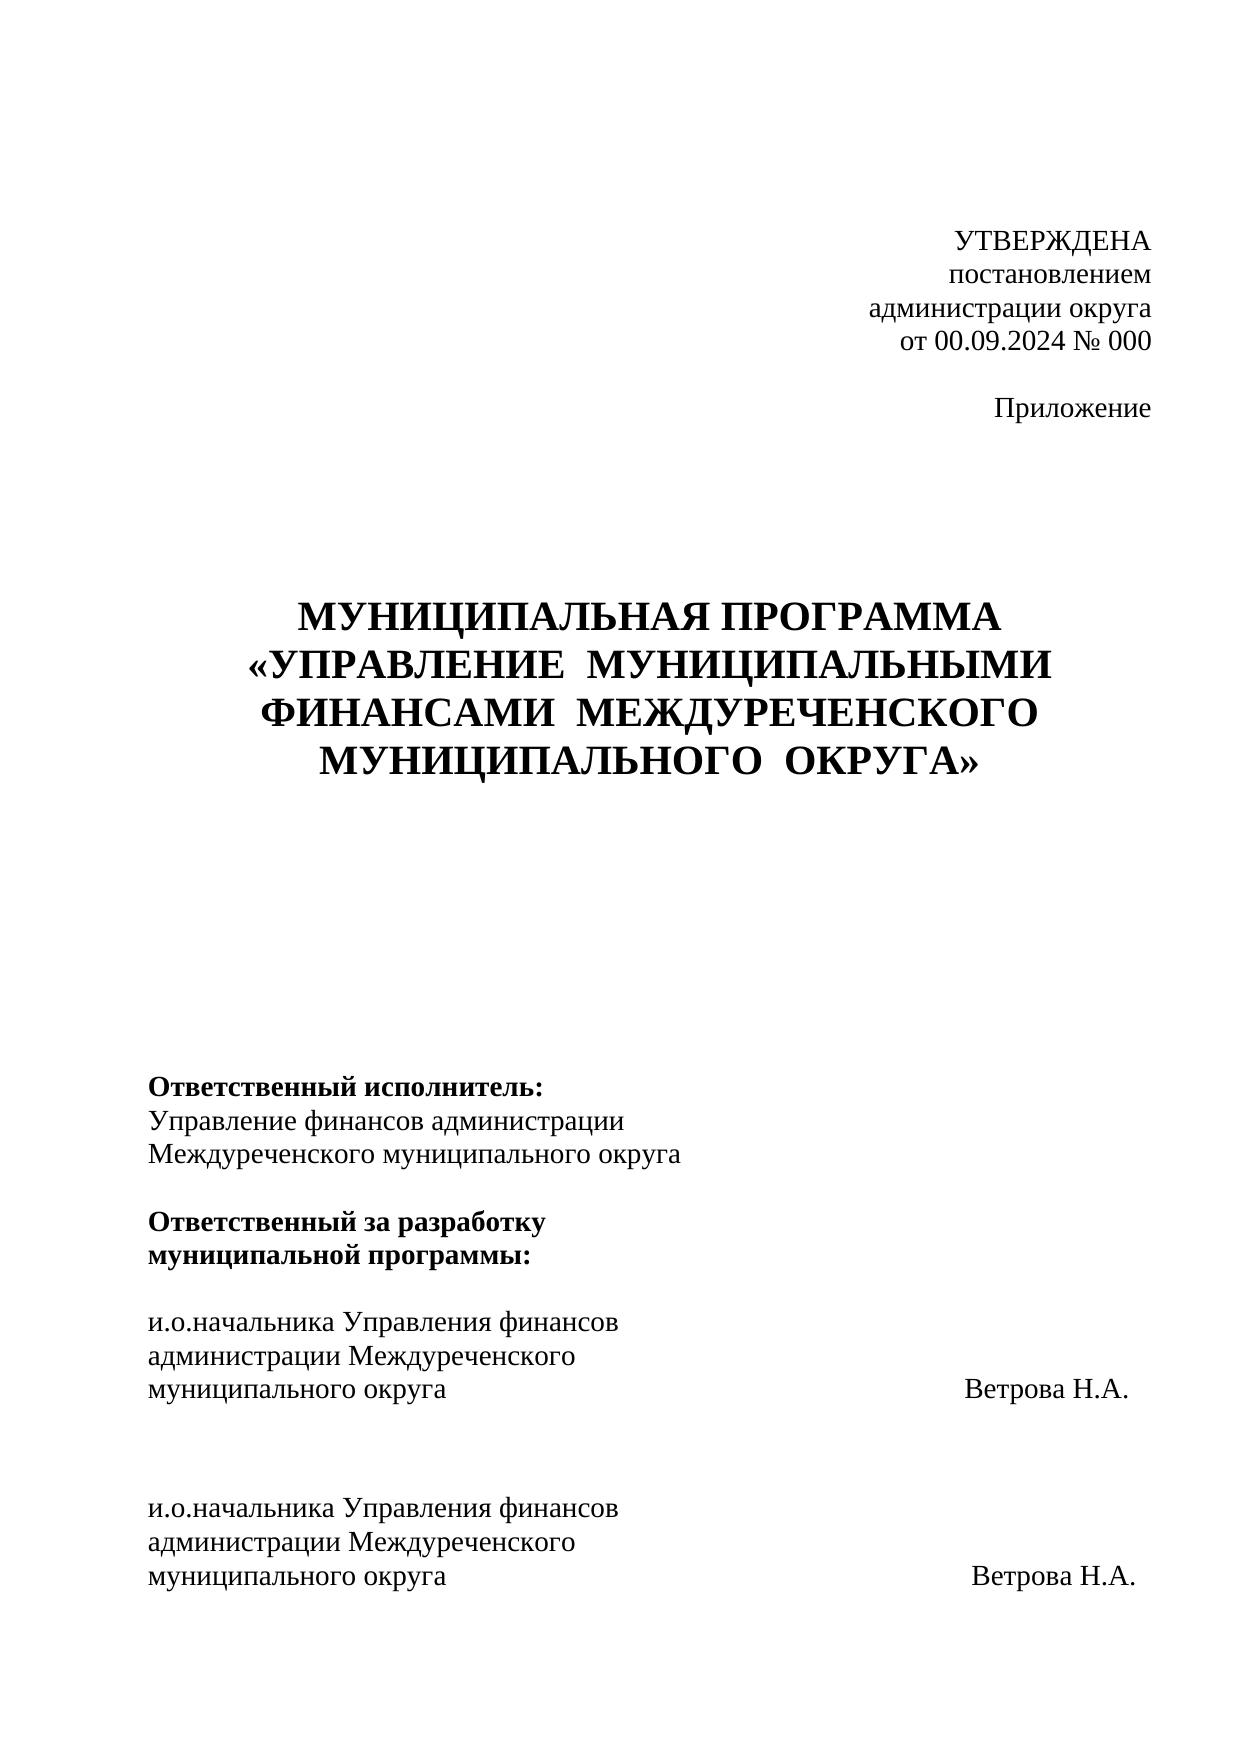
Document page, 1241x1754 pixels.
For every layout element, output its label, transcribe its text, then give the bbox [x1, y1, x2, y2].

text МУНИЦИПАЛЬНАЯ ПРОГРАММА «УПРАВЛЕНИЕ МУНИЦИПАЛЬНЫМИ ФИНАНСАМИ МЕЖДУРЕЧЕНСКОГО МУНИЦИПАЛЬНОГО ОКРУГА» [148, 592, 1152, 783]
text УТВЕРЖДЕНА [148, 223, 1152, 256]
text администрации Междуреченского [148, 1524, 1152, 1558]
text муниципальной программы: [148, 1237, 1152, 1271]
text Управление финансов администрации [148, 1103, 1152, 1137]
text и.о.начальника Управления финансов [148, 1491, 1152, 1524]
text и.о.начальника Управления финансов [148, 1304, 1152, 1338]
text Приложение [148, 391, 1152, 424]
text администрации округа [148, 290, 1152, 323]
text постановлением [148, 256, 1152, 290]
text Междуреченского муниципального округа [148, 1137, 1152, 1170]
text муниципального округа Ветрова Н.А. [148, 1371, 1152, 1405]
text от 00.09.2024 № 000 [148, 323, 1152, 357]
text Ответственный за разработку [148, 1204, 1152, 1237]
text Ответственный исполнитель: [148, 1069, 1152, 1103]
text муниципального округа Ветрова Н.А. [148, 1558, 1152, 1591]
text администрации Междуреченского [148, 1338, 1152, 1371]
